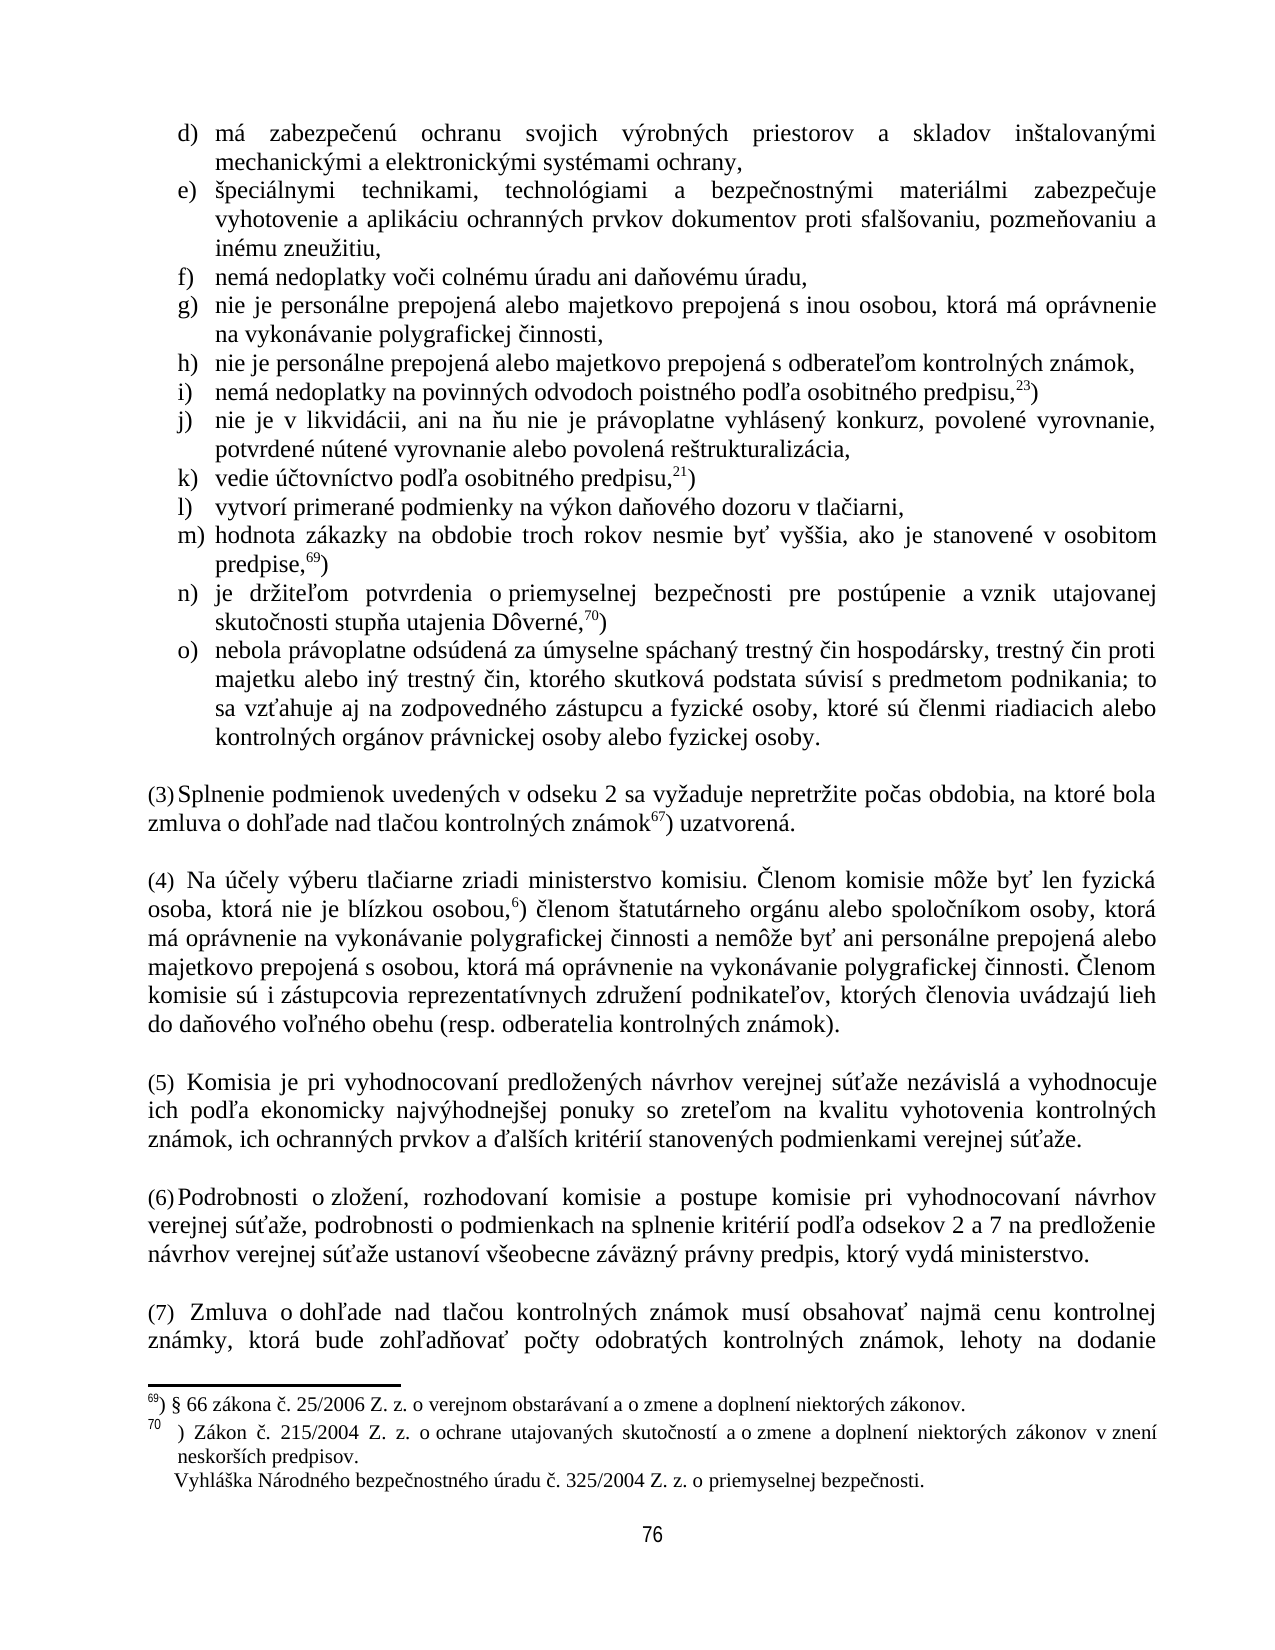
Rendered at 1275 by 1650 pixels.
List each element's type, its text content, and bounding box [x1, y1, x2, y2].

list Splnenie podmienok uvedených v odseku 2 sa vyžaduje nepretržite počas obdobia, na ktoré bola zmluva o dohľade nad tlačou kontrolných známok67) uzatvorená. [148, 779, 1157, 837]
list hodnota zákazky na obdobie troch rokov nesmie byť vyššia, ako je stanovené v osobitom predpise,) [177, 521, 1157, 578]
list nie je v likvidácii, ani na ňu nie je právoplatne vyhlásený konkurz, povolené vyrovnanie, potvrdené nútené vyrovnanie alebo povolená reštrukturalizácia, [177, 406, 1157, 463]
list nie je personálne prepojená alebo majetkovo prepojená s odberateľom kontrolných známok, [177, 348, 1157, 377]
list nemá nedoplatky na povinných odvodoch poistného podľa osobitného predpisu,23) [177, 377, 1157, 406]
list vedie účtovníctvo podľa osobitného predpisu,21) [177, 463, 1157, 492]
list Podrobnosti o zložení, rozhodovaní komisie a postupe komisie pri vyhodnocovaní návrhov verejnej súťaže, podrobnosti o podmienkach na splnenie kritérií podľa odsekov 2 a 7 na predloženie návrhov verejnej súťaže ustanoví všeobecne záväzný právny predpis, ktorý vydá ministerstvo. [148, 1182, 1157, 1268]
list nie je personálne prepojená alebo majetkovo prepojená s inou osobou, ktorá má oprávnenie na vykonávanie polygrafickej činnosti, [177, 291, 1157, 348]
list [148, 1297, 1157, 1354]
list vytvorí primerané podmienky na výkon daňového dozoru v tlačiarni, [177, 492, 1157, 521]
list má zabezpečenú ochranu svojich výrobných priestorov a skladov inštalovanými mechanickými a elektronickými systémami ochrany, [177, 118, 1157, 176]
list Na účely výberu tlačiarne zriadi ministerstvo komisiu. Členom komisie môže byť len fyzická osoba, ktorá nie je blízkou osobou,6) členom štatutárneho orgánu alebo spoločníkom osoby, ktorá má oprávnenie na vykonávanie polygrafickej činnosti a nemôže byť ani personálne prepojená alebo majetkovo prepojená s osobou, ktorá má oprávnenie na vykonávanie polygrafickej činnosti. Členom komisie sú i zástupcovia reprezentatívnych združení podnikateľov, ktorých členovia uvádzajú lieh do daňového voľného obehu (resp. odberatelia kontrolných známok). [148, 866, 1157, 1038]
list špeciálnymi technikami, technológiami a bezpečnostnými materiálmi zabezpečuje vyhotovenie a aplikáciu ochranných prvkov dokumentov proti sfalšovaniu, pozmeňovaniu a inému zneužitiu, [177, 176, 1157, 262]
list nemá nedoplatky voči colnému úradu ani daňovému úradu, [177, 262, 1157, 291]
list Komisia je pri vyhodnocovaní predložených návrhov verejnej súťaže nezávislá a vyhodnocuje ich podľa ekonomicky najvýhodnejšej ponuky so zreteľom na kvalitu vyhotovenia kontrolných známok, ich ochranných prvkov a ďalších kritérií stanovených podmienkami verejnej súťaže. [148, 1067, 1157, 1153]
list je držiteľom potvrdenia o priemyselnej bezpečnosti pre postúpenie a vznik utajovanej skutočnosti stupňa utajenia Dôverné,) [177, 578, 1157, 636]
list nebola právoplatne odsúdená za úmyselne spáchaný trestný čin hospodársky, trestný čin proti majetku alebo iný trestný čin, ktorého skutková podstata súvisí s predmetom podnikania; to sa vzťahuje aj na zodpovedného zástupcu a fyzické osoby, ktoré sú členmi riadiacich alebo kontrolných orgánov právnickej osoby alebo fyzickej osoby. [177, 636, 1157, 751]
